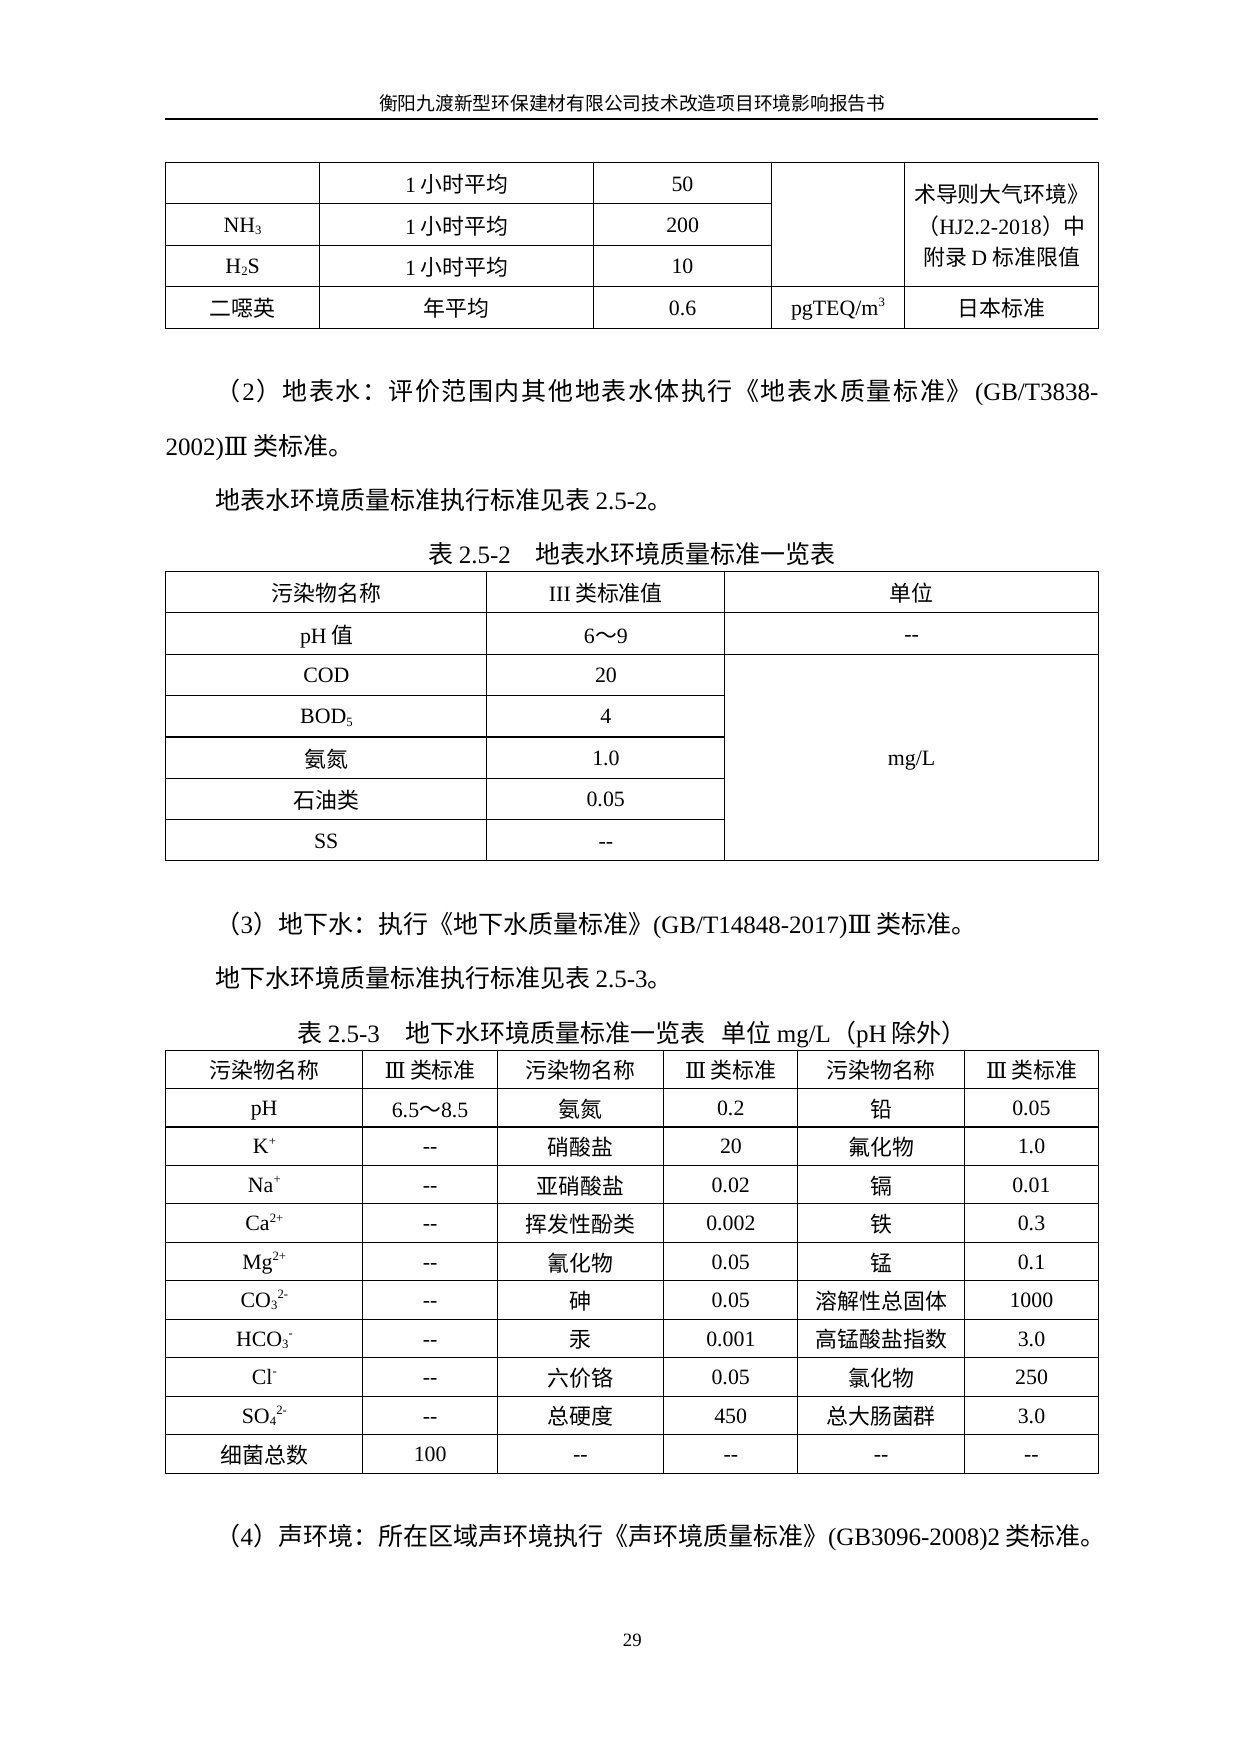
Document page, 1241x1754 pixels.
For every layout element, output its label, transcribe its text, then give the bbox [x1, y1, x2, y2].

table_cell 450 [664, 1397, 797, 1434]
table_header Ⅲ类标准 [965, 1051, 1098, 1088]
table_cell Mg2+ [166, 1243, 362, 1280]
table_cell 铅 [798, 1089, 964, 1126]
table_cell 10 [594, 246, 771, 286]
table_cell 挥发性酚类 [498, 1204, 663, 1242]
table_cell 氨氮 [498, 1089, 663, 1126]
table_header 污染物名称 [166, 572, 486, 612]
text 表2.5-2 地表水环境质量标准一览表 [165, 535, 1098, 571]
table_cell 铁 [798, 1204, 964, 1242]
table_cell 氰化物 [498, 1243, 663, 1280]
text 地下水环境质量标准执行标准见表2.5-3。 [165, 959, 1098, 995]
table_cell 100 [363, 1435, 497, 1472]
table_cell H2S [166, 246, 319, 286]
table_cell 0.05 [487, 779, 724, 819]
table_cell 0.2 [664, 1089, 797, 1126]
table_header III类标准值 [487, 572, 724, 612]
table_cell 高锰酸盐指数 [798, 1320, 964, 1357]
table_cell 氯化物 [798, 1358, 964, 1396]
text （4）声环境：所在区域声环境执行《声环境质量标准》(GB3096-2008)2类标准。 [165, 1517, 1098, 1553]
table_cell 溶解性总固体 [798, 1281, 964, 1319]
table_cell 0.01 [965, 1166, 1098, 1203]
table_cell pH [166, 1089, 362, 1126]
table_cell 六价铬 [498, 1358, 663, 1396]
table_cell -- [725, 613, 1098, 654]
table_header 污染物名称 [166, 1051, 362, 1088]
table_cell 砷 [498, 1281, 663, 1319]
table_cell Cl- [166, 1358, 362, 1396]
table_cell -- [363, 1358, 497, 1396]
table_cell 0.05 [664, 1281, 797, 1319]
table_cell 3.0 [965, 1320, 1098, 1357]
table_cell -- [965, 1435, 1098, 1472]
table_cell pgTEQ/m3 [772, 287, 904, 327]
table_cell HCl [166, 163, 319, 203]
table_header 单位 [725, 572, 1098, 612]
table_cell -- [664, 1435, 797, 1472]
table_cell 1.0 [965, 1128, 1098, 1165]
table_cell 6～9 [487, 613, 724, 654]
table_cell -- [363, 1128, 497, 1165]
table_cell -- [363, 1320, 497, 1357]
table_cell 亚硝酸盐 [498, 1166, 663, 1203]
table_cell 0.002 [664, 1204, 797, 1242]
table_cell 20 [487, 655, 724, 695]
table_cell -- [363, 1281, 497, 1319]
table_cell 细菌总数 [166, 1435, 362, 1472]
table_cell -- [363, 1204, 497, 1242]
table_cell 镉 [798, 1166, 964, 1203]
table_cell 20 [664, 1128, 797, 1165]
table_cell -- [487, 820, 724, 860]
table_cell -- [363, 1397, 497, 1434]
table_cell 0.6 [594, 287, 771, 327]
table_cell -- [498, 1435, 663, 1472]
table_cell 年平均 [320, 287, 593, 327]
table_cell 200 [594, 204, 771, 245]
table_header 污染物名称 [498, 1051, 663, 1088]
table_cell 3.0 [965, 1397, 1098, 1434]
table_cell 硝酸盐 [498, 1128, 663, 1165]
text 表2.5-3 地下水环境质量标准一览表 单位mg/L（pH除外） [165, 1013, 1098, 1049]
table_cell 1.0 [487, 738, 724, 778]
table_cell 50 [594, 163, 771, 203]
table_cell SS [166, 820, 486, 860]
table_cell 0.05 [965, 1089, 1098, 1126]
table_cell 0.3 [965, 1204, 1098, 1242]
text （3）地下水：执行《地下水质量标准》(GB/T14848-2017)Ⅲ类标准。 [165, 904, 1098, 941]
table_cell pH值 [166, 613, 486, 654]
table_cell 0.05 [664, 1358, 797, 1396]
text 地表水环境质量标准执行标准见表2.5-2。 [165, 480, 1098, 517]
table_cell 汞 [498, 1320, 663, 1357]
table_cell 0.05 [664, 1243, 797, 1280]
table_cell 0.02 [664, 1166, 797, 1203]
table_cell HCO3- [166, 1320, 362, 1357]
table_cell 1000 [965, 1281, 1098, 1319]
table_cell 锰 [798, 1243, 964, 1280]
table_cell 1小时平均 [320, 204, 593, 245]
table_cell 1小时平均 [320, 246, 593, 286]
text （2）地表水：评价范围内其他地表水体执行《地表水质量标准》(GB/T3838-2002)Ⅲ类标准。 [165, 372, 1098, 462]
table_header 污染物名称 [798, 1051, 964, 1088]
table_cell 6.5～8.5 [363, 1089, 497, 1126]
table_cell COD [166, 655, 486, 695]
table_header Ⅲ类标准 [363, 1051, 497, 1088]
table_cell 二噁英 [166, 287, 319, 327]
table_cell -- [363, 1166, 497, 1203]
table_cell mg/L [725, 655, 1098, 860]
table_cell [905, 163, 1098, 286]
table_cell K+ [166, 1128, 362, 1165]
table_cell -- [798, 1435, 964, 1472]
table_cell 4 [487, 696, 724, 736]
table_cell 0.1 [965, 1243, 1098, 1280]
table_cell 日本标准 [905, 287, 1098, 327]
table_cell -- [363, 1243, 497, 1280]
table_cell 1小时平均 [320, 163, 593, 203]
table_cell NH3 [166, 204, 319, 245]
table_cell Na+ [166, 1166, 362, 1203]
table_cell 250 [965, 1358, 1098, 1396]
table_cell 氨氮 [166, 738, 486, 778]
table_cell Ca2+ [166, 1204, 362, 1242]
table_cell 总大肠菌群 [798, 1397, 964, 1434]
table_cell 石油类 [166, 779, 486, 819]
table_cell 0.001 [664, 1320, 797, 1357]
table_cell BOD5 [166, 696, 486, 736]
table_cell SO42- [166, 1397, 362, 1434]
table_cell 氟化物 [798, 1128, 964, 1165]
table_cell 总硬度 [498, 1397, 663, 1434]
table_cell CO32- [166, 1281, 362, 1319]
table_header Ⅲ类标准 [664, 1051, 797, 1088]
